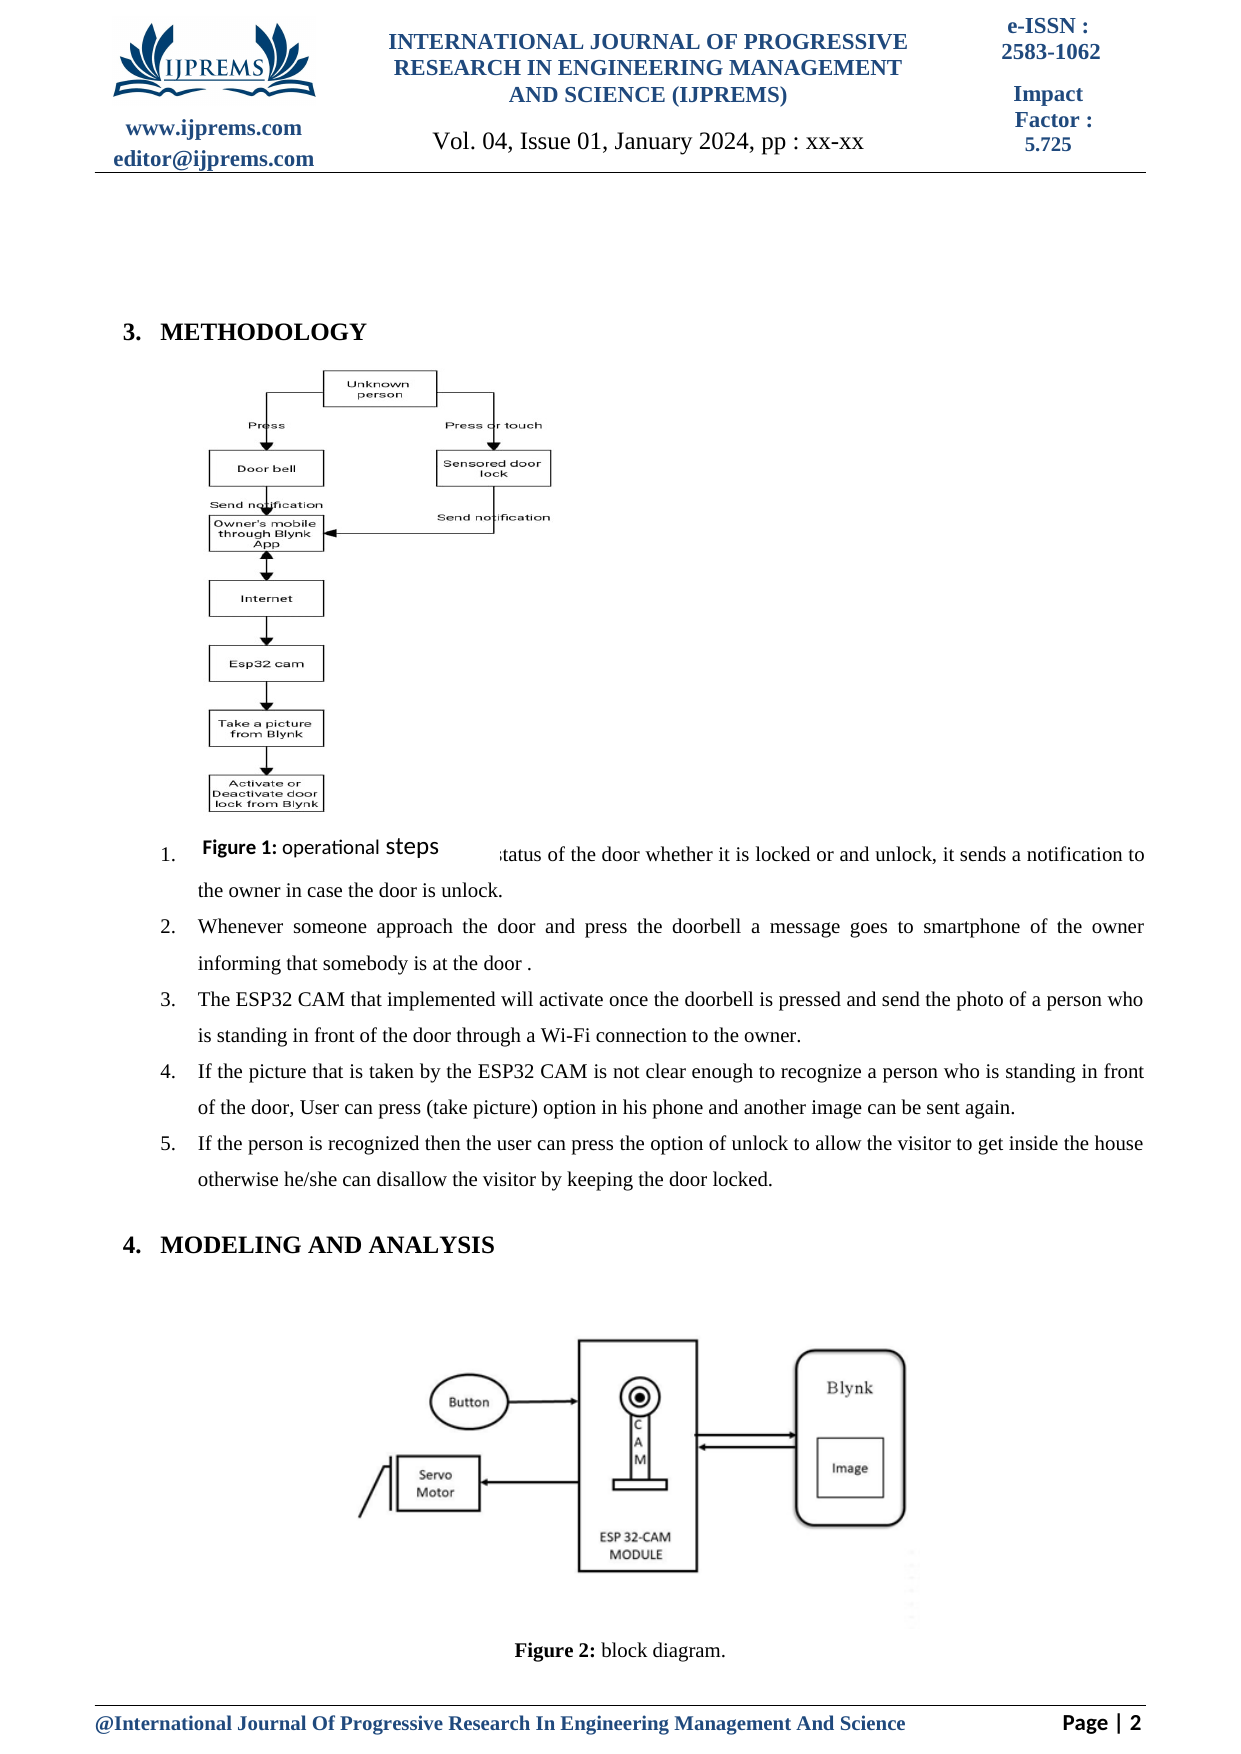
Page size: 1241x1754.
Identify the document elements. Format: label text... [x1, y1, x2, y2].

list The ESP32 CAM that implemented will activate once the doorbell is pressed and send the photo of a person who is standing in front of the door through a Wi-Fi connection to the owner. [160, 987, 1146, 1047]
list If the person is recognized then the user can press the option of unlock to allow the visitor to get inside the house otherwise he/she can disallow the visitor by keeping the door locked. [160, 1131, 1146, 1191]
list METHODOLOGY [123, 317, 1146, 346]
picture [111, 16, 317, 106]
list MODELING AND ANALYSIS [123, 1230, 1146, 1259]
list The sensor of the door informs the status of the door whether it is locked or and unlock, it sends a notification to the owner in case the door is unlock. [160, 842, 1146, 902]
text Figure 2: block diagram. [94, 1637, 1146, 1662]
list If the picture that is taken by the ESP32 CAM is not clear enough to recognize a person who is standing in front of the door, User can press (take picture) option in his phone and another image can be sent again. [160, 1059, 1146, 1119]
picture [122, 356, 584, 833]
list Whenever someone approach the door and press the doorbell a message goes to smartphone of the owner informing that somebody is at the door . [160, 914, 1146, 974]
picture [320, 1269, 920, 1629]
